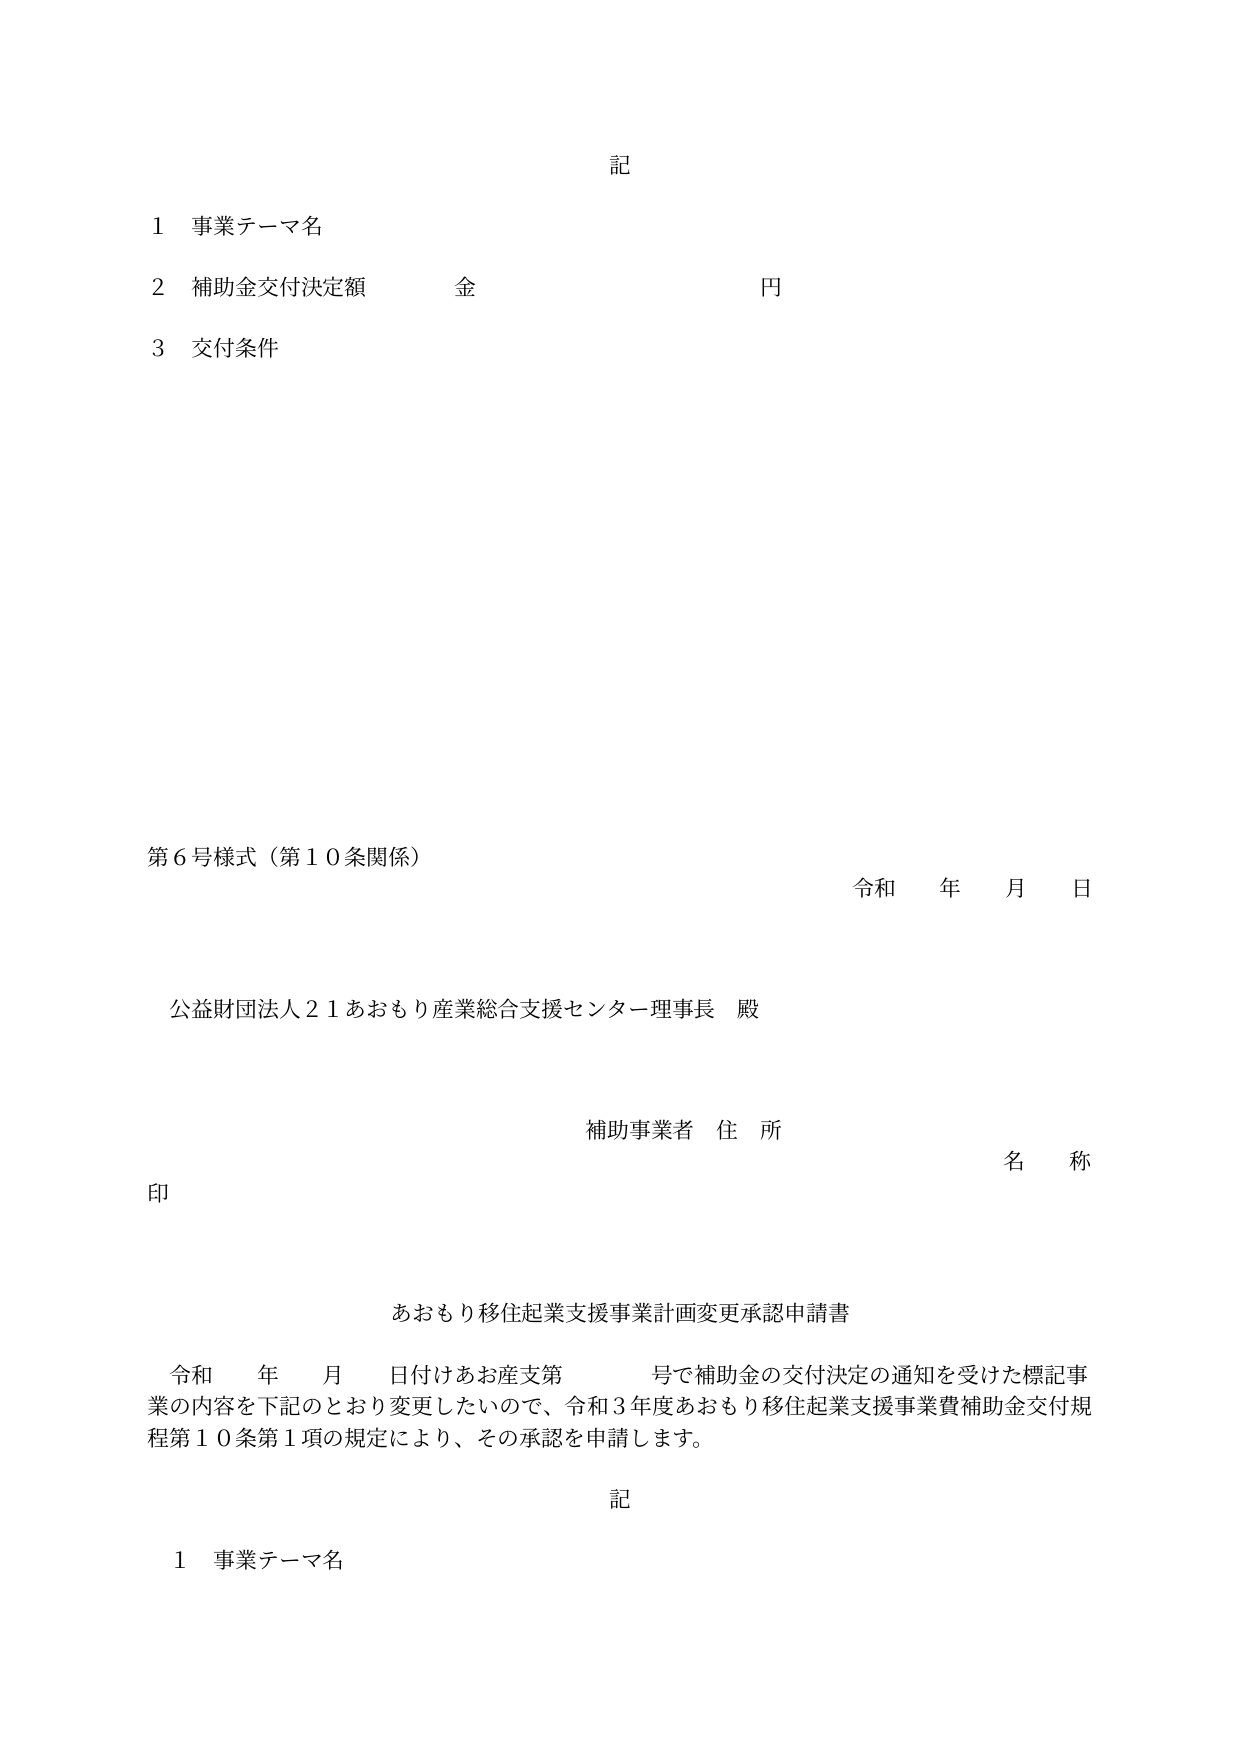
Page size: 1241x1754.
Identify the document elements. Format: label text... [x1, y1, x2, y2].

text １ 事業テーマ名 [148, 1543, 1092, 1575]
text ２ 補助金交付決定額 金 円 [148, 270, 1092, 302]
text あおもり移住起業支援事業計画変更承認申請書 [148, 1297, 1092, 1328]
text 公益財団法人２１あおもり産業総合支援センター理事長 殿 [148, 992, 1092, 1023]
text 記 [148, 148, 1092, 179]
text ３ 交付条件 [148, 332, 1092, 363]
text 補助事業者 住 所 [148, 1113, 1092, 1144]
text 令和 年 月 日付けあお産支第 号で補助金の交付決定の通知を受けた標記事業の内容を下記のとおり変更したいので、令和３年度あおもり移住起業支援事業費補助金交付規程第１０条第１項の規定により、その承認を申請します。 [148, 1358, 1092, 1452]
text 令和 年 月 日 [148, 871, 1092, 903]
text 記 [148, 1482, 1092, 1513]
text １ 事業テーマ名 [148, 209, 1092, 241]
text 第６号様式（第１０条関係） [148, 840, 1092, 871]
text 名 称 印 [148, 1144, 1092, 1207]
